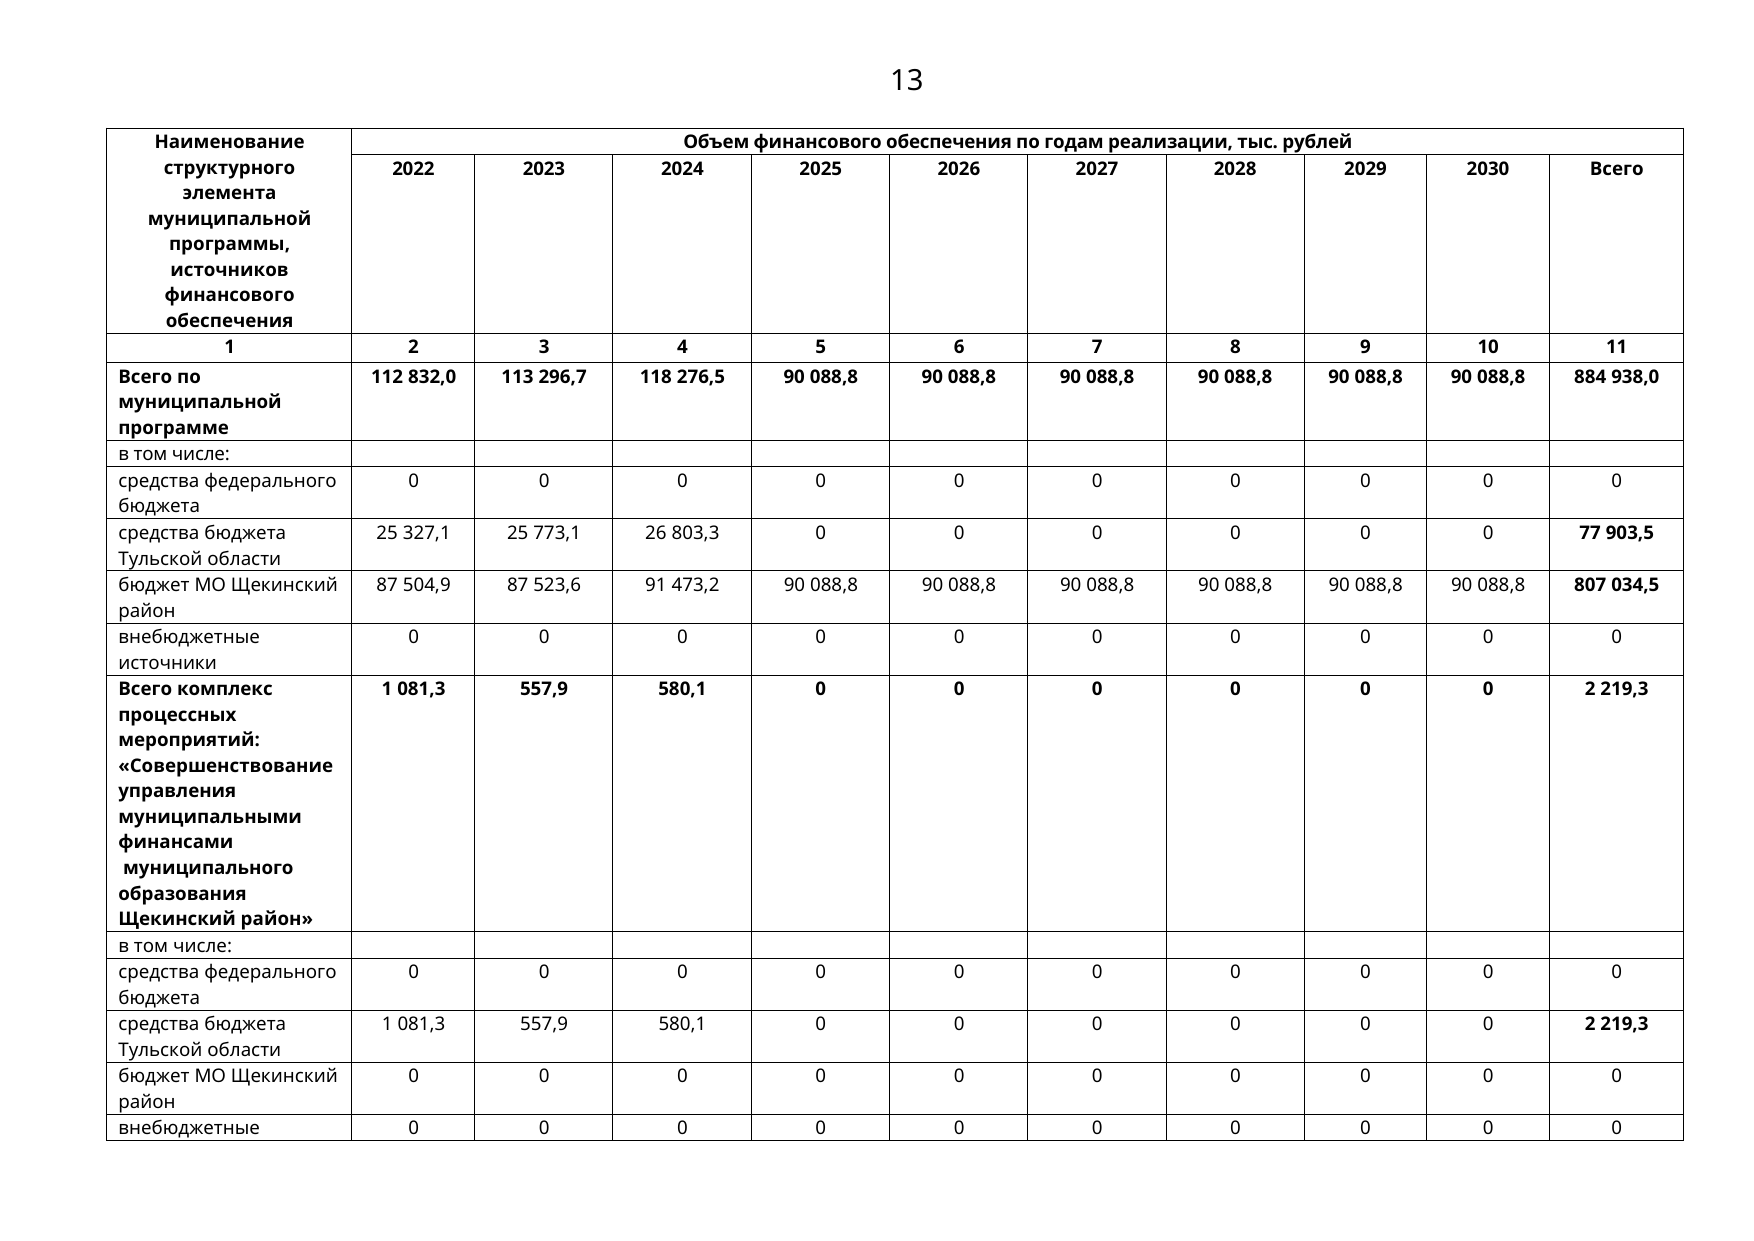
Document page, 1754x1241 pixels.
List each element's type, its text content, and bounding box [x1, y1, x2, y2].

table_cell 0 [613, 624, 751, 674]
table_cell 1 [107, 334, 351, 362]
table_cell 8 [1167, 334, 1304, 362]
table_cell Всего комплекс процессных мероприятий: «Совершенствование управления муниципальными финансами муниципального образования Щекинский район» [107, 676, 351, 931]
table_cell 118 276,5 [613, 363, 751, 440]
table_cell 0 [1305, 1115, 1426, 1140]
table_cell [613, 932, 751, 957]
table_header Наименование структурного элемента муниципальной программы, источников финансового обеспечения [107, 129, 351, 333]
table_cell 26 803,3 [613, 519, 751, 570]
table_cell 2 219,3 [1550, 1011, 1683, 1062]
table_cell 25 327,1 [352, 519, 474, 570]
table_cell 0 [475, 467, 612, 518]
table_cell 2 219,3 [1550, 676, 1683, 931]
table_cell 6 [890, 334, 1027, 362]
table_cell Всего по муниципальной программе [107, 363, 351, 440]
table_cell бюджет МО Щекинский район [107, 1063, 351, 1114]
table_cell 0 [1028, 1011, 1166, 1062]
table_cell 90 088,8 [890, 363, 1027, 440]
table_cell 0 [1305, 624, 1426, 674]
table_cell средства бюджета Тульской области [107, 519, 351, 570]
table_cell 2026 [890, 155, 1027, 333]
table_cell [1167, 441, 1304, 466]
table_cell 0 [613, 1063, 751, 1114]
table_cell 0 [1167, 1115, 1304, 1140]
table_cell 0 [475, 1063, 612, 1114]
table_cell 0 [752, 519, 889, 570]
table_cell [1427, 441, 1549, 466]
table_cell 9 [1305, 334, 1426, 362]
table_cell 0 [613, 467, 751, 518]
table_cell 90 088,8 [1028, 363, 1166, 440]
table_cell 0 [1305, 959, 1426, 1009]
table_cell 0 [352, 624, 474, 674]
table_cell 90 088,8 [1028, 571, 1166, 622]
table_cell средства бюджета Тульской области [107, 1011, 351, 1062]
table_cell 0 [752, 467, 889, 518]
table_cell 0 [890, 676, 1027, 931]
table_cell 0 [1305, 1011, 1426, 1062]
table_cell 90 088,8 [1427, 571, 1549, 622]
table_cell [613, 441, 751, 466]
table_cell 0 [1550, 959, 1683, 1009]
table_cell 2022 [352, 155, 474, 333]
table_cell 0 [890, 624, 1027, 674]
table_cell 1 081,3 [352, 676, 474, 931]
table_cell Всего [1550, 155, 1683, 333]
table_cell 0 [1305, 676, 1426, 931]
table_cell 0 [1167, 1063, 1304, 1114]
table_cell 0 [1167, 624, 1304, 674]
table_cell 0 [1028, 676, 1166, 931]
table_cell 3 [475, 334, 612, 362]
table_cell [1550, 932, 1683, 957]
table_cell 0 [752, 1115, 889, 1140]
table_cell 0 [1305, 467, 1426, 518]
table_cell 0 [1305, 519, 1426, 570]
table_cell средства федерального бюджета [107, 467, 351, 518]
table_cell 90 088,8 [890, 571, 1027, 622]
table_cell 2 [352, 334, 474, 362]
table_cell бюджет МО Щекинский район [107, 571, 351, 622]
table_cell 0 [352, 1063, 474, 1114]
table_cell 4 [613, 334, 751, 362]
table_cell [1028, 932, 1166, 957]
table_cell 90 088,8 [1167, 363, 1304, 440]
table_cell 90 088,8 [1305, 571, 1426, 622]
table_cell 0 [752, 1011, 889, 1062]
table_cell 0 [1550, 1063, 1683, 1114]
table_cell 0 [475, 959, 612, 1009]
table_cell 90 088,8 [1167, 571, 1304, 622]
table_cell 580,1 [613, 676, 751, 931]
table_cell 0 [752, 676, 889, 931]
table_cell внебюджетные источники [107, 1115, 351, 1140]
table_cell 0 [475, 624, 612, 674]
table_cell [475, 932, 612, 957]
table_cell 0 [352, 467, 474, 518]
table_cell 0 [475, 1115, 612, 1140]
table_cell 5 [752, 334, 889, 362]
table_cell 90 088,8 [752, 571, 889, 622]
table_cell 0 [1427, 1011, 1549, 1062]
table_cell средства федерального бюджета [107, 959, 351, 1009]
table_cell [1550, 441, 1683, 466]
table_cell 0 [1427, 624, 1549, 674]
table_cell 0 [1550, 467, 1683, 518]
table_cell [352, 441, 474, 466]
table_cell 2024 [613, 155, 751, 333]
table_cell 0 [1167, 519, 1304, 570]
table_cell в том числе: [107, 932, 351, 957]
table_cell 0 [1427, 1115, 1549, 1140]
table_cell 0 [613, 959, 751, 1009]
table_cell 0 [752, 1063, 889, 1114]
table_cell 7 [1028, 334, 1166, 362]
table_cell 0 [1427, 676, 1549, 931]
table_cell 0 [1427, 467, 1549, 518]
table_cell 0 [890, 959, 1027, 1009]
table_cell 113 296,7 [475, 363, 612, 440]
table_cell 0 [1167, 467, 1304, 518]
table_cell 2030 [1427, 155, 1549, 333]
table_cell 0 [1028, 467, 1166, 518]
table_cell 0 [890, 1063, 1027, 1114]
table_cell в том числе: [107, 441, 351, 466]
table_cell 91 473,2 [613, 571, 751, 622]
table_cell 0 [1167, 676, 1304, 931]
table_cell 0 [1167, 959, 1304, 1009]
table_cell 25 773,1 [475, 519, 612, 570]
table_cell [1305, 441, 1426, 466]
table_cell [752, 441, 889, 466]
table_cell 0 [752, 959, 889, 1009]
table_cell 0 [1550, 1115, 1683, 1140]
table_cell 807 034,5 [1550, 571, 1683, 622]
table_cell 2027 [1028, 155, 1166, 333]
table_cell 557,9 [475, 1011, 612, 1062]
table_cell 0 [890, 519, 1027, 570]
table_cell 0 [613, 1115, 751, 1140]
table_cell 2028 [1167, 155, 1304, 333]
table_cell [890, 932, 1027, 957]
table_cell 90 088,8 [1305, 363, 1426, 440]
table_cell 557,9 [475, 676, 612, 931]
table_cell 0 [352, 1115, 474, 1140]
table_cell [1167, 932, 1304, 957]
table_cell [1427, 932, 1549, 957]
table_cell 10 [1427, 334, 1549, 362]
table_cell 11 [1550, 334, 1683, 362]
table_cell 0 [1028, 1115, 1166, 1140]
table_cell [752, 932, 889, 957]
table_cell 2023 [475, 155, 612, 333]
table_cell 1 081,3 [352, 1011, 474, 1062]
table_cell 0 [1427, 519, 1549, 570]
table_cell 0 [1028, 624, 1166, 674]
table_cell 0 [890, 1115, 1027, 1140]
table_cell 112 832,0 [352, 363, 474, 440]
table_cell 87 523,6 [475, 571, 612, 622]
table_cell 0 [1028, 1063, 1166, 1114]
table_cell 77 903,5 [1550, 519, 1683, 570]
table_header Объем финансового обеспечения по годам реализации, тыс. рублей [352, 129, 1683, 154]
table_cell внебюджетные источники [107, 624, 351, 674]
table_cell 0 [890, 467, 1027, 518]
table_cell 0 [890, 1011, 1027, 1062]
table_cell 0 [1028, 519, 1166, 570]
table_cell [475, 441, 612, 466]
table_cell 0 [1427, 959, 1549, 1009]
table_cell [1028, 441, 1166, 466]
table_cell 884 938,0 [1550, 363, 1683, 440]
table_cell 580,1 [613, 1011, 751, 1062]
table_cell 0 [1550, 624, 1683, 674]
table_cell 0 [1167, 1011, 1304, 1062]
table_cell 2025 [752, 155, 889, 333]
table_cell [1305, 932, 1426, 957]
table_cell [352, 932, 474, 957]
table_cell 87 504,9 [352, 571, 474, 622]
table_cell 90 088,8 [752, 363, 889, 440]
table_cell 0 [1427, 1063, 1549, 1114]
table_cell 90 088,8 [1427, 363, 1549, 440]
table_cell 2029 [1305, 155, 1426, 333]
table_cell 0 [1028, 959, 1166, 1009]
table_cell 0 [752, 624, 889, 674]
table_cell 0 [352, 959, 474, 1009]
table_cell [890, 441, 1027, 466]
table_cell 0 [1305, 1063, 1426, 1114]
